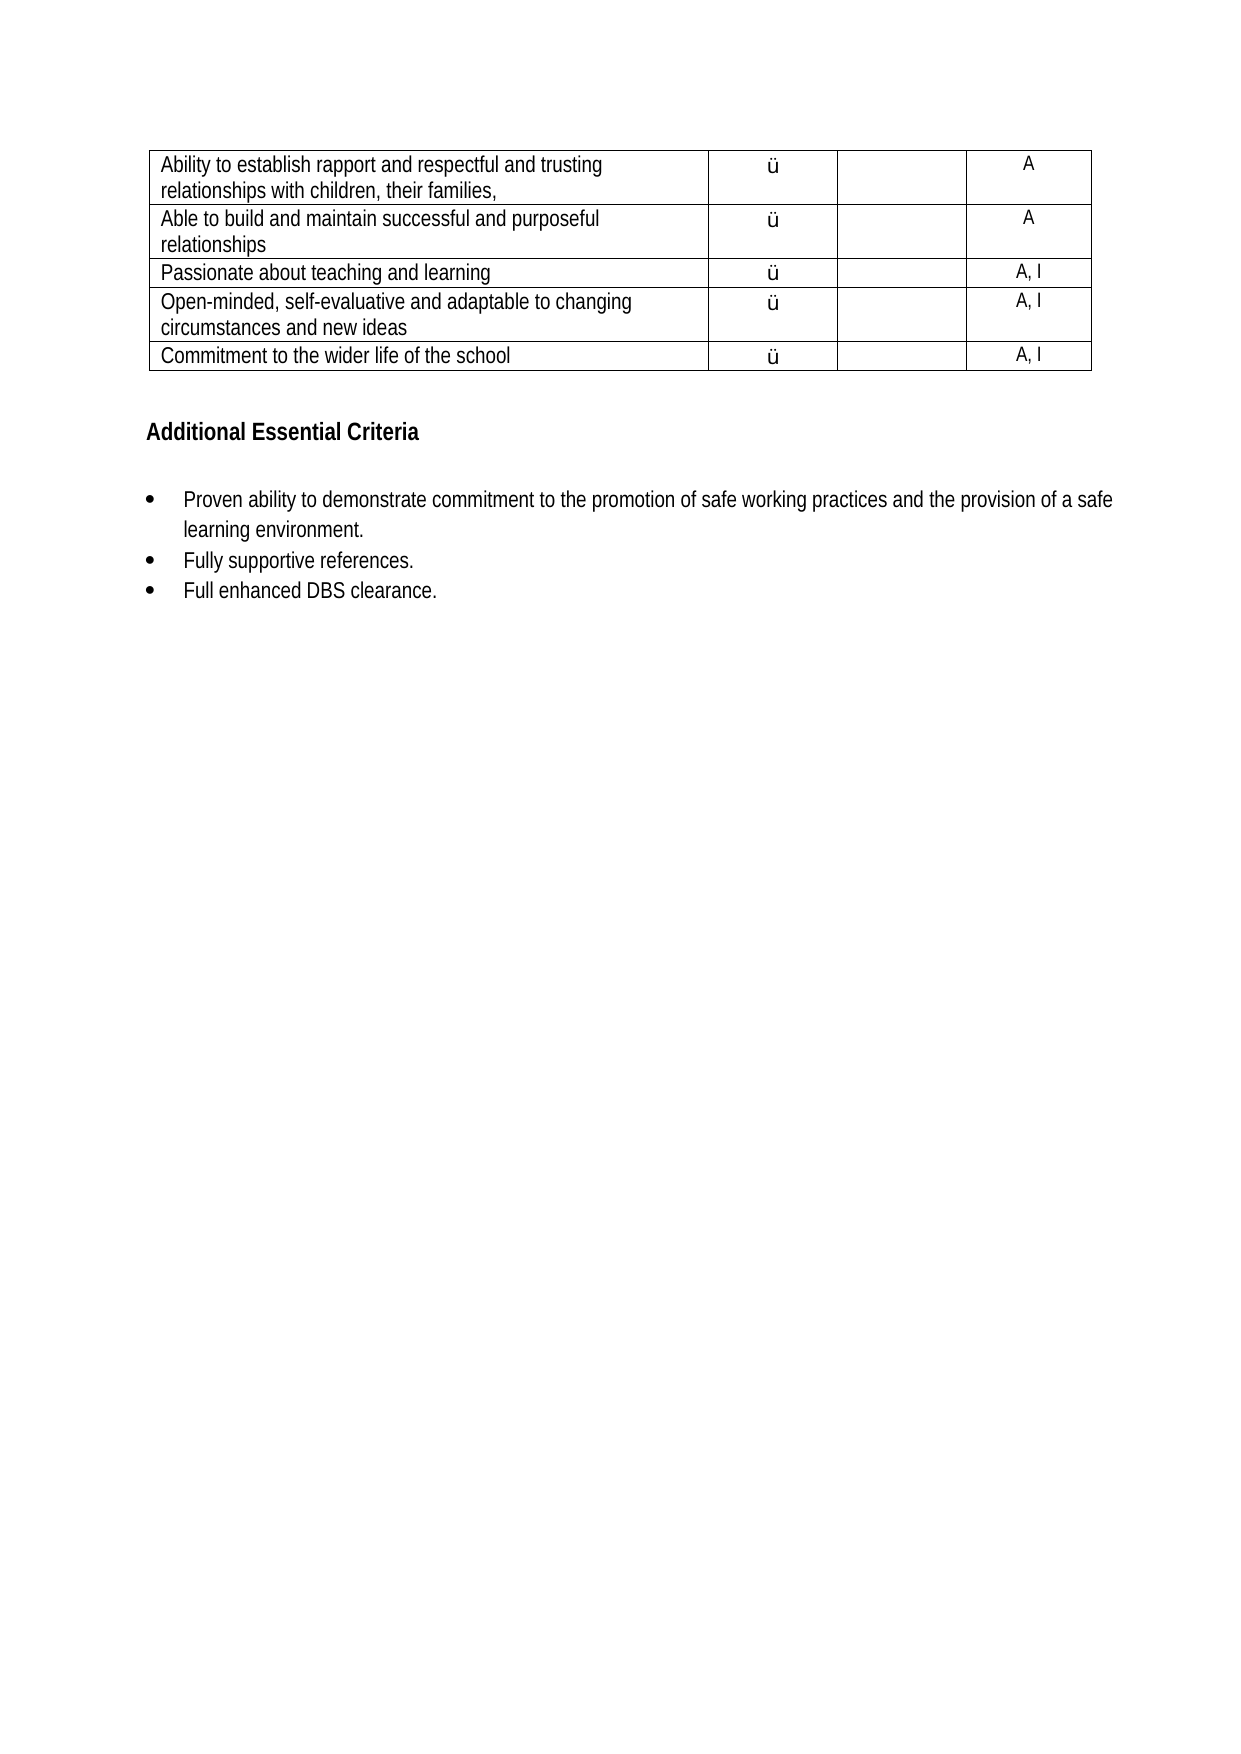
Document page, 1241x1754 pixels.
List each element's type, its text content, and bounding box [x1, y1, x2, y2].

table_cell ü [709, 342, 837, 370]
table_cell A, I [967, 288, 1091, 341]
table_cell A, I [967, 342, 1091, 370]
table_cell A, I [967, 259, 1091, 287]
table_cell ü [709, 205, 837, 257]
table_cell [838, 205, 966, 257]
table_cell A [967, 205, 1091, 257]
table_cell ü [709, 288, 837, 341]
list Proven ability to demonstrate commitment to the promotion of safe working practices and the provision of a safe learning environment. [146, 486, 1165, 543]
table_cell [838, 342, 966, 370]
list Full enhanced DBS clearance. [146, 577, 1165, 603]
list Fully supportive references. [146, 547, 1165, 573]
table_cell Ability to establish rapport and respectful and trusting relationships with children, their families, [150, 151, 708, 204]
table_cell Able to build and maintain successful and purposeful relationships [150, 205, 708, 257]
table_cell ü [709, 151, 837, 204]
table_cell A [967, 151, 1091, 204]
table_cell [838, 259, 966, 287]
text Additional Essential Criteria [146, 416, 1165, 445]
table_cell Open-minded, self-evaluative and adaptable to changing circumstances and new ideas [150, 288, 708, 341]
table_cell Commitment to the wider life of the school [150, 342, 708, 370]
table_cell [838, 151, 966, 204]
table_cell Passionate about teaching and learning [150, 259, 708, 287]
table_cell [838, 288, 966, 341]
table_cell ü [709, 259, 837, 287]
